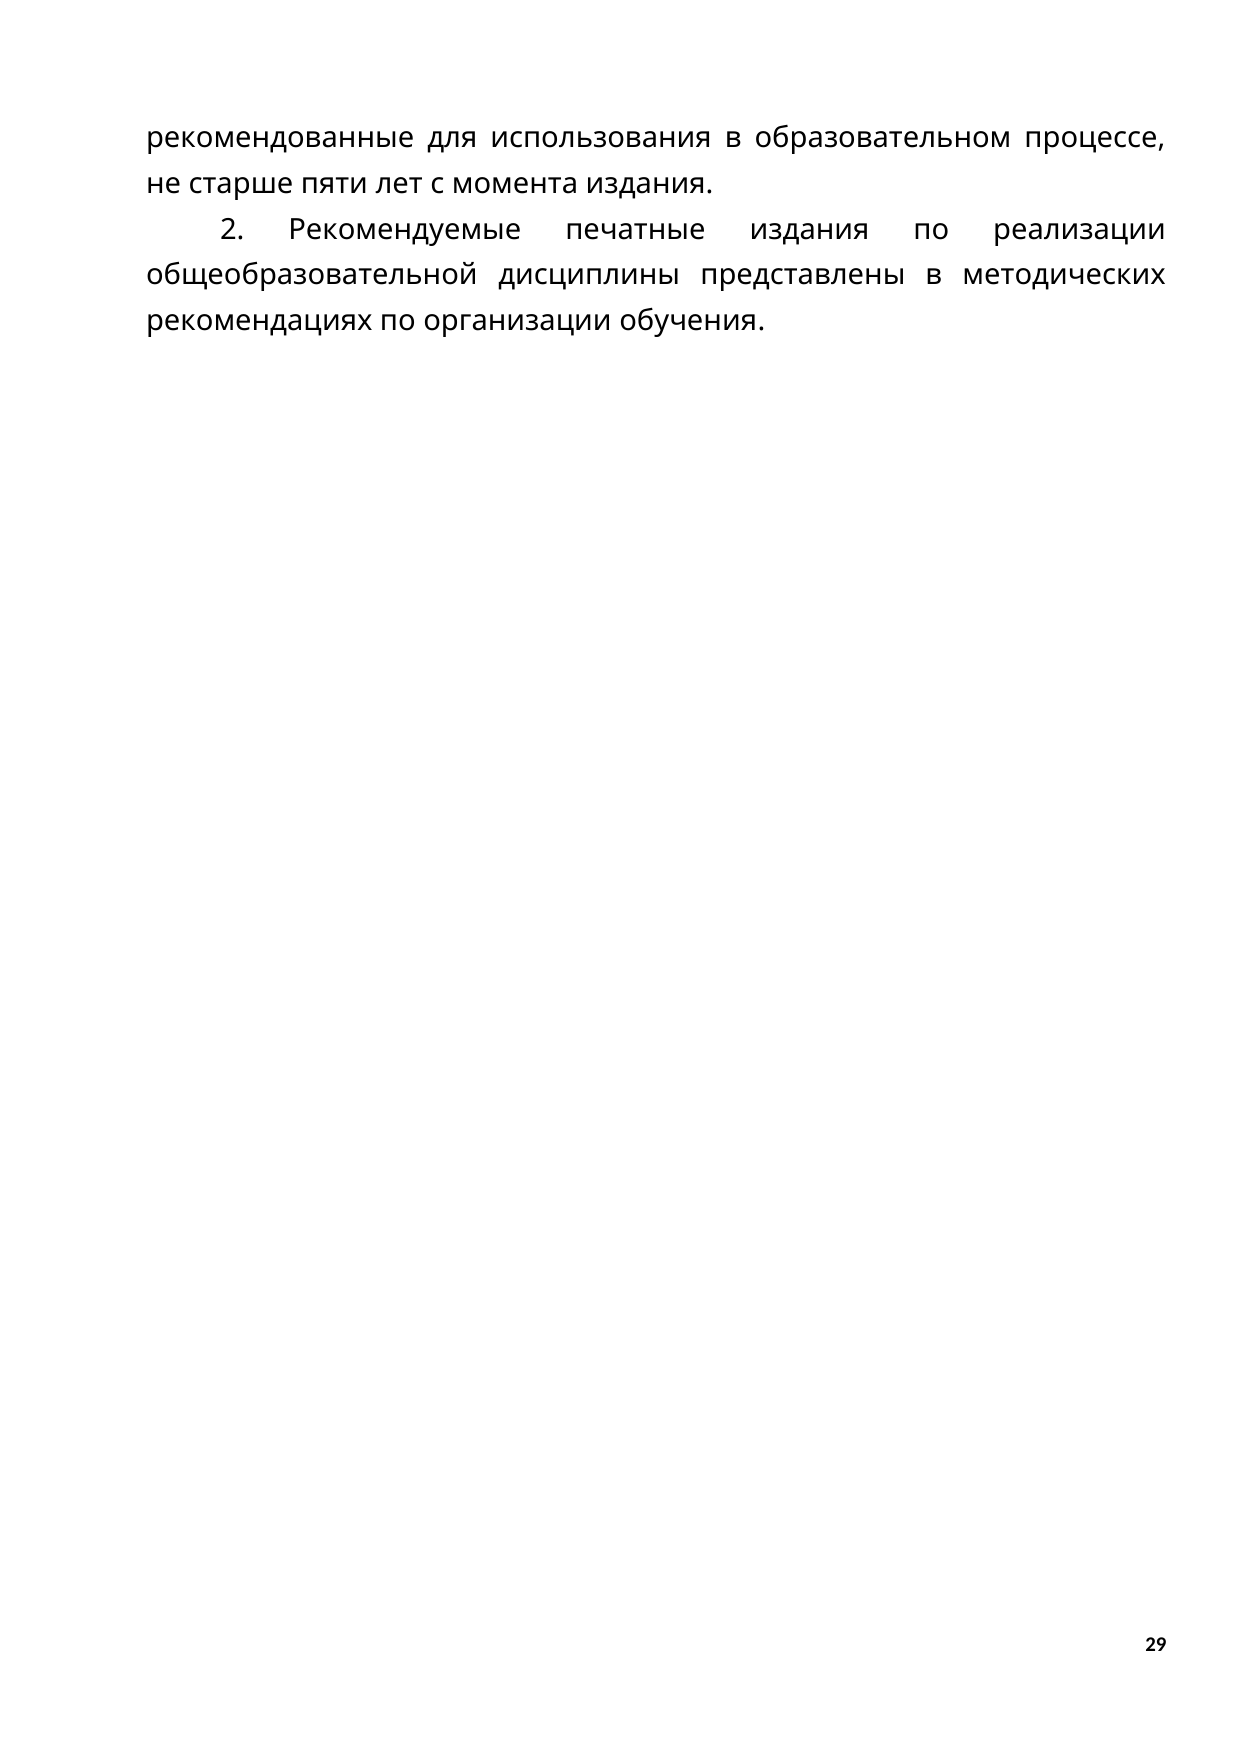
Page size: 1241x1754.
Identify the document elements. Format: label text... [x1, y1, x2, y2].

text 2. Рекомендуемые печатные издания по реализации общеобразовательной дисциплины представлены в методических рекомендациях по организации обучения. [146, 208, 1166, 339]
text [146, 117, 1166, 202]
